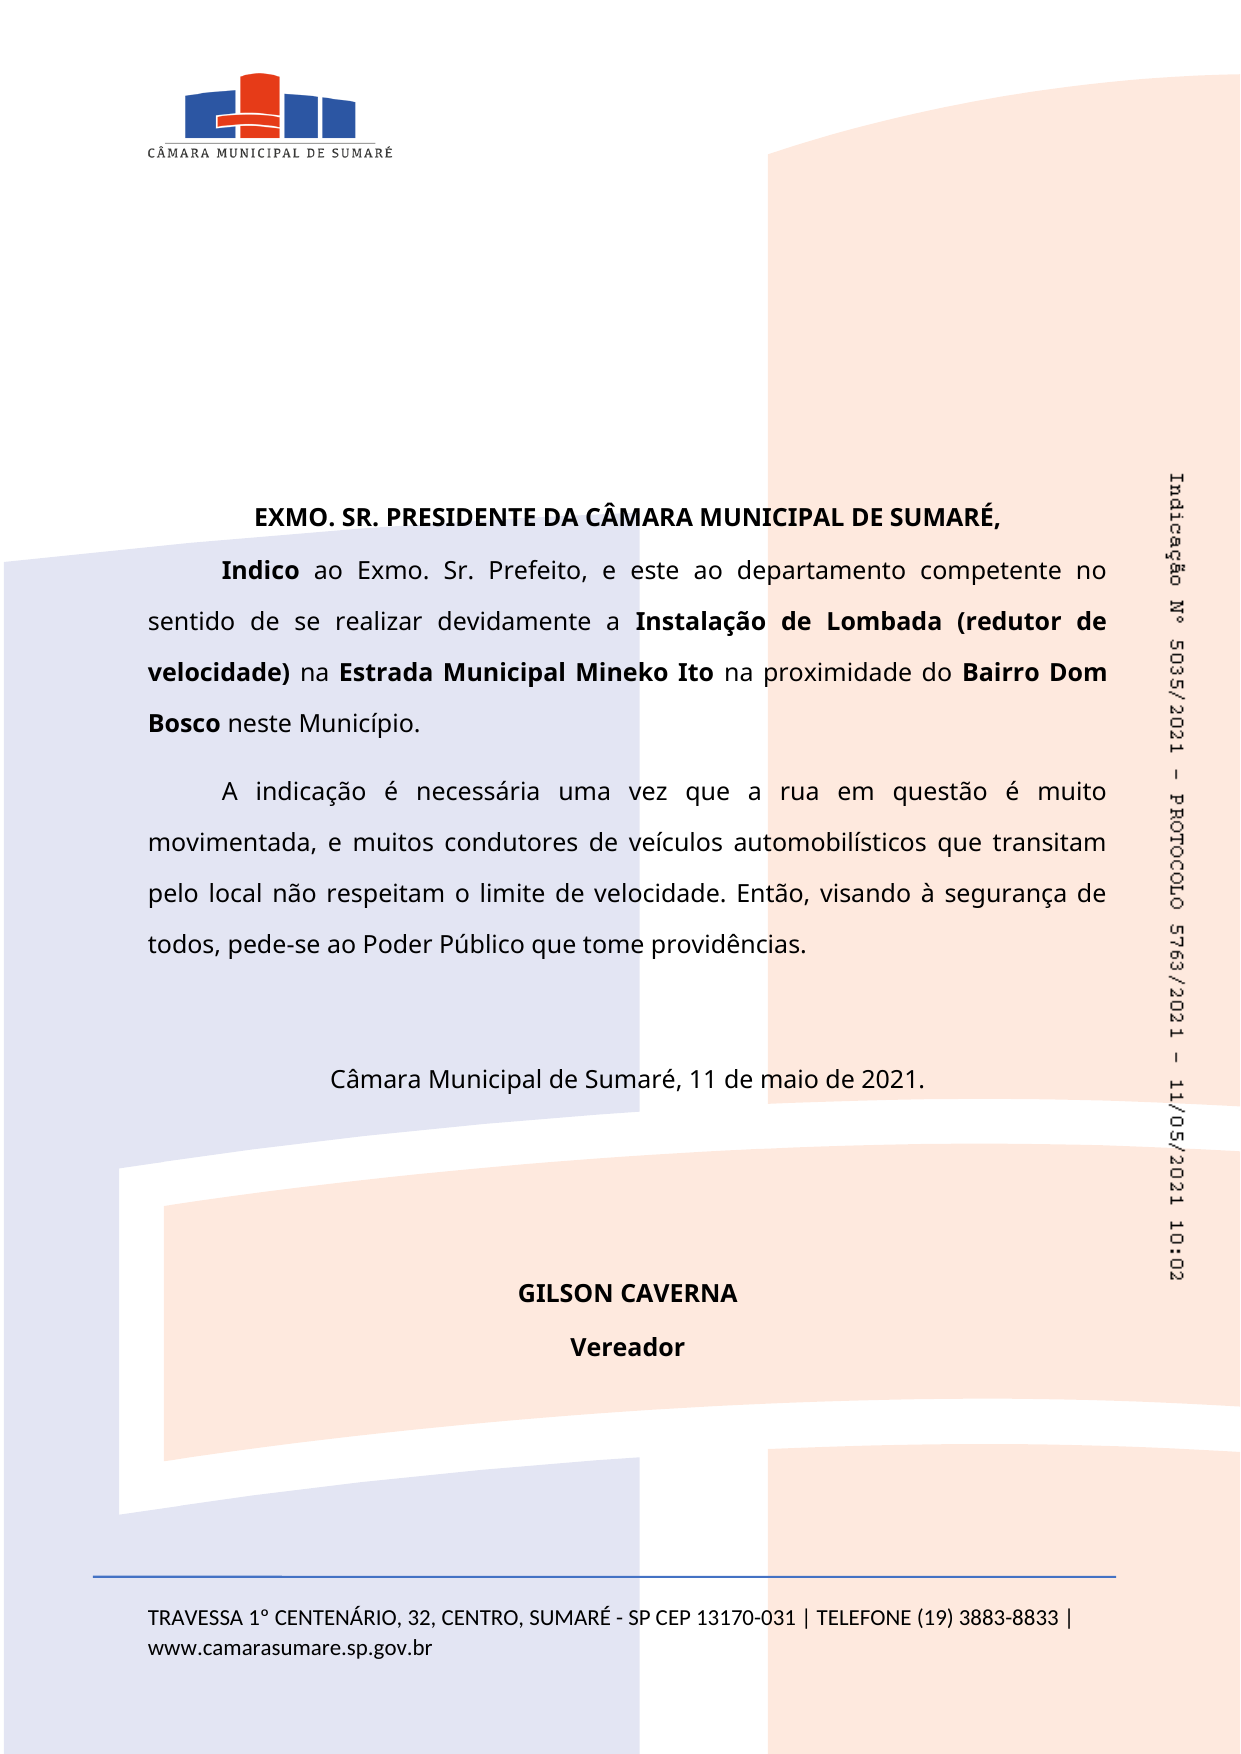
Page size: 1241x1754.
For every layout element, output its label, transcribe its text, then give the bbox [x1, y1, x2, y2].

text EXMO. SR. PRESIDENTE DA CÂMARA MUNICIPAL DE SUMARÉ, [148, 499, 1107, 533]
text Vereador [148, 1329, 1107, 1363]
text A indicação é necessária uma vez que a rua em questão é muito movimentada, e muitos condutores de veículos automobilísticos que transitam pelo local não respeitam o limite de velocidade. Então, visando à segurança de todos, pede-se ao Poder Público que tome providências. [148, 774, 1107, 961]
picture [1142, 468, 1205, 1286]
text GILSON CAVERNA [148, 1276, 1107, 1310]
text Câmara Municipal de Sumaré, 11 de maio de 2021. [148, 1062, 1107, 1096]
text Indico ao Exmo. Sr. Prefeito, e este ao departamento competente no sentido de se realizar devidamente a Instalação de Lombada (redutor de velocidade) na Estrada Municipal Mineko Ito na proximidade do Bairro Dom Bosco neste Município. [148, 553, 1107, 740]
picture [147, 73, 394, 160]
